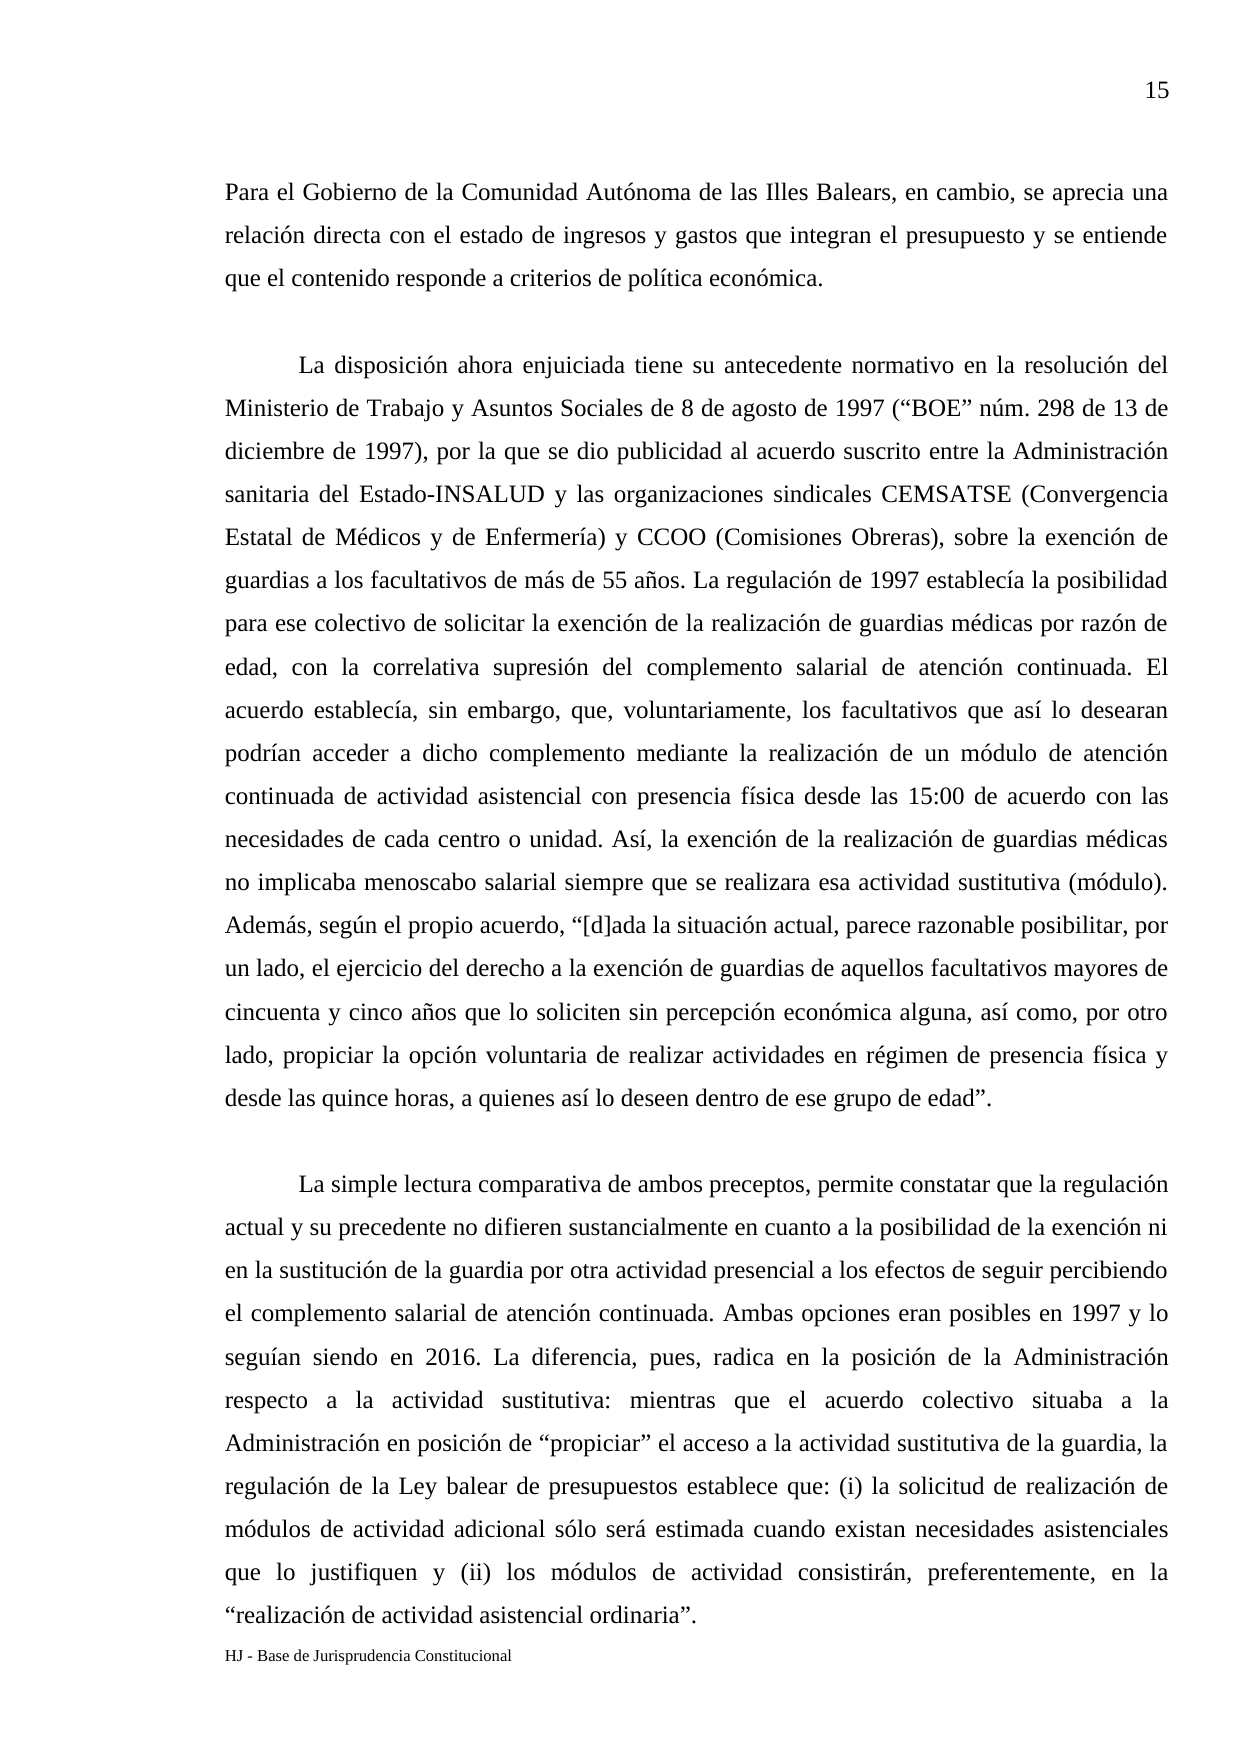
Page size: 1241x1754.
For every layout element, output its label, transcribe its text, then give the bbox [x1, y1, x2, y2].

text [224, 177, 1169, 292]
text La simple lectura comparativa de ambos preceptos, permite constatar que la regulación actual y su precedente no difieren sustancialmente en cuanto a la posibilidad de la exención ni en la sustitución de la guardia por otra actividad presencial a los efectos de seguir percibiendo el complemento salarial de atención continuada. Ambas opciones eran posibles en 1997 y lo seguían siendo en 2016. La diferencia, pues, radica en la posición de la Administración respecto a la actividad sustitutiva: mientras que el acuerdo colectivo situaba a la Administración en posición de “propiciar” el acceso a la actividad sustitutiva de la guardia, la regulación de la Ley balear de presupuestos establece que: (i) la solicitud de realización de módulos de actividad adicional sólo será estimada cuando existan necesidades asistenciales que lo justifiquen y (ii) los módulos de actividad consistirán, preferentemente, en la “realización de actividad asistencial ordinaria”. [224, 1169, 1169, 1629]
text La disposición ahora enjuiciada tiene su antecedente normativo en la resolución del Ministerio de Trabajo y Asuntos Sociales de 8 de agosto de 1997 (“BOE” núm. 298 de 13 de diciembre de 1997), por la que se dio publicidad al acuerdo suscrito entre la Administración sanitaria del Estado-INSALUD y las organizaciones sindicales CEMSATSE (Convergencia Estatal de Médicos y de Enfermería) y CCOO (Comisiones Obreras), sobre la exención de guardias a los facultativos de más de 55 años. La regulación de 1997 establecía la posibilidad para ese colectivo de solicitar la exención de la realización de guardias médicas por razón de edad, con la correlativa supresión del complemento salarial de atención continuada. El acuerdo establecía, sin embargo, que, voluntariamente, los facultativos que así lo desearan podrían acceder a dicho complemento mediante la realización de un módulo de atención continuada de actividad asistencial con presencia física desde las 15:00 de acuerdo con las necesidades de cada centro o unidad. Así, la exención de la realización de guardias médicas no implicaba menoscabo salarial siempre que se realizara esa actividad sustitutiva (módulo). Además, según el propio acuerdo, “[d]ada la situación actual, parece razonable posibilitar, por un lado, el ejercicio del derecho a la exención de guardias de aquellos facultativos mayores de cincuenta y cinco años que lo soliciten sin percepción económica alguna, así como, por otro lado, propiciar la opción voluntaria de realizar actividades en régimen de presencia física y desde las quince horas, a quienes así lo deseen dentro de ese grupo de edad”. [224, 350, 1169, 1112]
